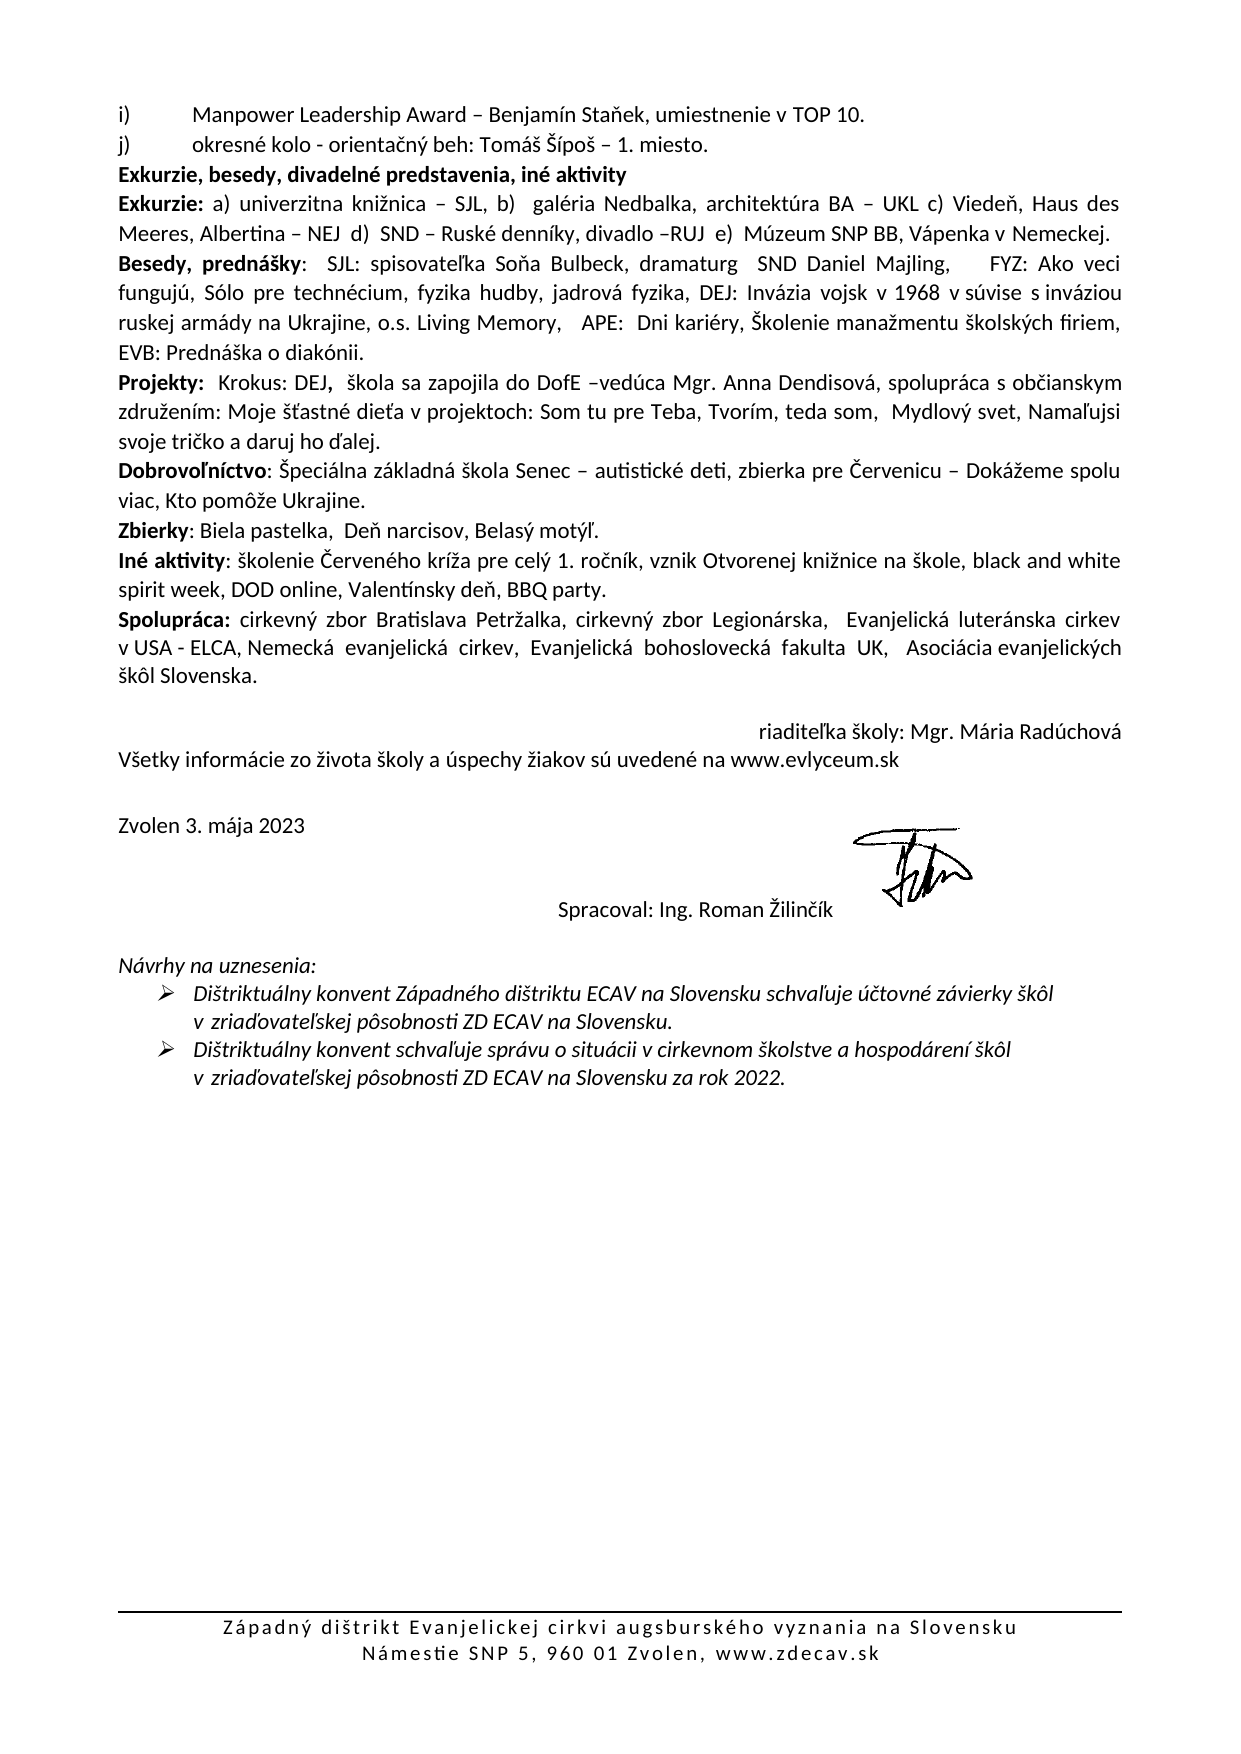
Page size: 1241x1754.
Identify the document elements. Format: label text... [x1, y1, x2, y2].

list Dištriktuálny konvent schvaľuje správu o situácii v cirkevnom školstve a hospodárení škôl v zriaďovateľskej pôsobnosti ZD ECAV na Slovensku za rok 2022. [156, 1035, 1122, 1091]
text riaditeľka školy: Mgr. Mária Radúchová [118, 717, 1122, 745]
picture [850, 824, 973, 906]
text Spracoval: Ing. Roman Žilinčík [118, 895, 1122, 923]
text Zvolen 3. mája 2023 [118, 811, 1122, 839]
text Zbierky: Biela pastelka, Deň narcisov, Belasý motýľ. [118, 516, 1122, 544]
text Exkurzie: a) univerzitna knižnica – SJL, b) galéria Nedbalka, architektúra BA – UKL c) Viedeň, Haus des Meeres, Albertina – NEJ d) SND – Ruské denníky, divadlo –RUJ e) Múzeum SNP BB, Vápenka v Nemeckej. [118, 189, 1122, 247]
text Exkurzie, besedy, divadelné predstavenia, iné aktivity [118, 160, 1122, 188]
list Manpower Leadership Award – Benjamín Staňek, umiestnenie v TOP 10. [118, 100, 1122, 128]
text Projekty: Krokus: DEJ, škola sa zapojila do DofE –vedúca Mgr. Anna Dendisová, spolupráca s občianskym združením: Moje šťastné dieťa v projektoch: Som tu pre Teba, Tvorím, teda som, Mydlový svet, Namaľujsi svoje tričko a daruj ho ďalej. [118, 368, 1122, 455]
text Besedy, prednášky: SJL: spisovateľka Soňa Bulbeck, dramaturg SND Daniel Majling, FYZ: Ako veci fungujú, Sólo pre technécium, fyzika hudby, jadrová fyzika, DEJ: Invázia vojsk v 1968 v súvise s inváziou ruskej armády na Ukrajine, o.s. Living Memory, APE: Dni kariéry, Školenie manažmentu školských firiem, EVB: Prednáška o diakónii. [118, 249, 1122, 366]
text Návrhy na uznesenia: [118, 951, 1122, 979]
text Spolupráca: cirkevný zbor Bratislava Petržalka, cirkevný zbor Legionárska, Evanjelická luteránska cirkev v USA - ELCA, Nemecká evanjelická cirkev, Evanjelická bohoslovecká fakulta UK, Asociácia evanjelických škôl Slovenska. [118, 605, 1122, 689]
text Všetky informácie zo života školy a úspechy žiakov sú uvedené na www.evlyceum.sk [118, 745, 1122, 773]
text Iné aktivity: školenie Červeného kríža pre celý 1. ročník, vznik Otvorenej knižnice na škole, black and white spirit week, DOD online, Valentínsky deň, BBQ party. [118, 546, 1122, 603]
list okresné kolo - orientačný beh: Tomáš Šípoš – 1. miesto. [118, 130, 1122, 158]
text Dobrovoľníctvo: Špeciálna základná škola Senec – autistické deti, zbierka pre Červenicu – Dokážeme spolu viac, Kto pomôže Ukrajine. [118, 457, 1122, 514]
list Dištriktuálny konvent Západného dištriktu ECAV na Slovensku schvaľuje účtovné závierky škôl v zriaďovateľskej pôsobnosti ZD ECAV na Slovensku. [156, 979, 1122, 1035]
